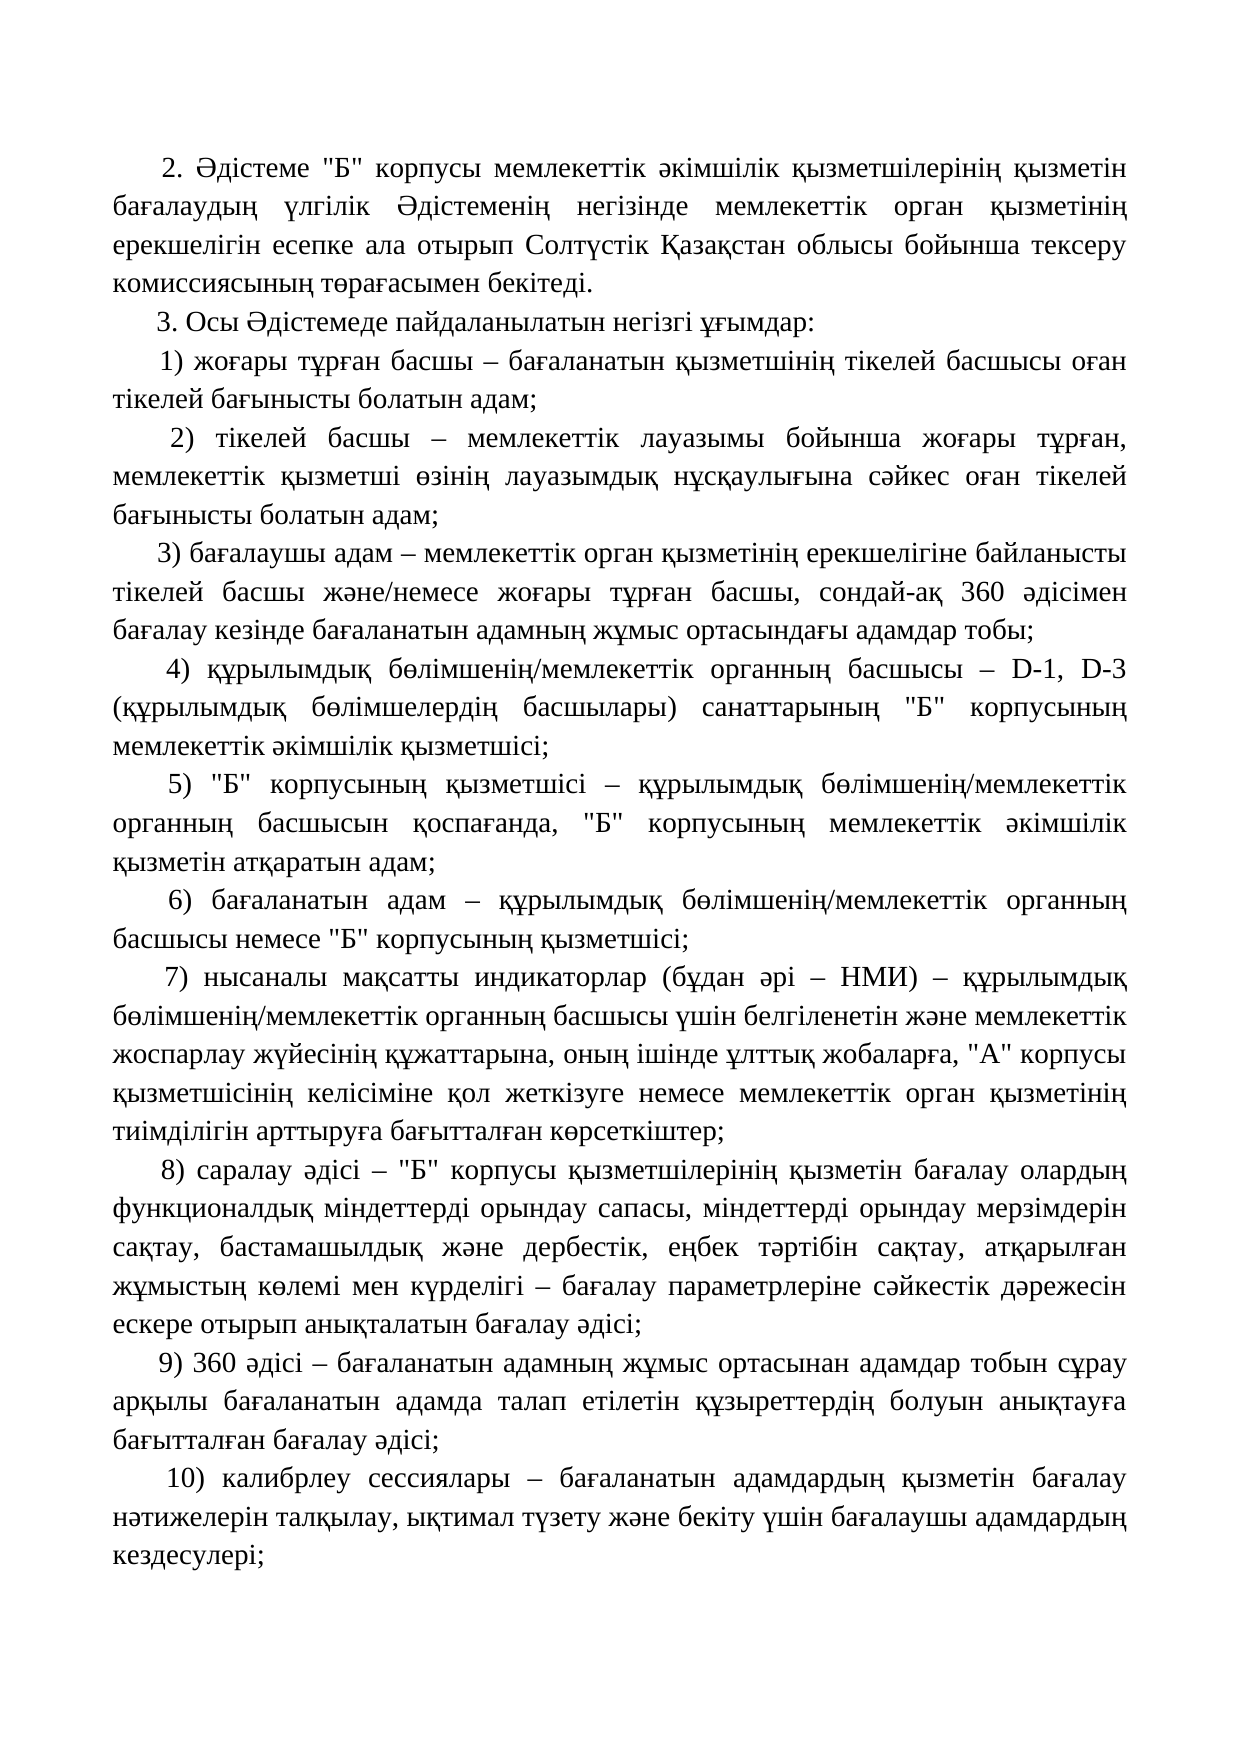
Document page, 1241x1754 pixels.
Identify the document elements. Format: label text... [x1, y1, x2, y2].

text 1) жоғары тұрған басшы – бағаланатын қызметшінің тікелей басшысы оған тікелей бағынысты болатын адам; [112, 343, 1128, 415]
text 10) калибрлеу сессиялары – бағаланатын адамдардың қызметін бағалау нәтижелерін талқылау, ықтимал түзету және бекіту үшін бағалаушы адамдардың кездесулері; [112, 1460, 1128, 1571]
text 5) "Б" корпусының қызметшісі – құрылымдық бөлімшенің/мемлекеттік органның басшысын қоспағанда, "Б" корпусының мемлекеттік әкімшілік қызметін атқаратын адам; [112, 767, 1128, 877]
text 7) нысаналы мақсатты индикаторлар (бұдан әрі – НМИ) – құрылымдық бөлімшенің/мемлекеттік органның басшысы үшін белгіленетін және мемлекеттік жоспарлау жүйесінің құжаттарына, оның ішінде ұлттық жобаларға, "А" корпусы қызметшісінің келісіміне қол жеткізуге немесе мемлекеттік орган қызметінің тиімділігін арттыруға бағытталған көрсеткіштер; [112, 959, 1128, 1147]
text 3) бағалаушы адам – мемлекеттік орган қызметінің ерекшелігіне байланысты тікелей басшы және/немесе жоғары тұрған басшы, сондай-ақ 360 әдісімен бағалау кезінде бағаланатын адамның жұмыс ортасындағы адамдар тобы; [112, 535, 1128, 646]
text 4) құрылымдық бөлімшенің/мемлекеттік органның басшысы – D-1, D-3 (құрылымдық бөлімшелердің басшылары) санаттарының "Б" корпусының мемлекеттік әкімшілік қызметшісі; [112, 651, 1128, 762]
text 2) тікелей басшы – мемлекеттік лауазымы бойынша жоғары тұрған, мемлекеттік қызметші өзінің лауазымдық нұсқаулығына сәйкес оған тікелей бағынысты болатын адам; [112, 420, 1128, 530]
text 2. Әдістеме "Б" корпусы мемлекеттік әкімшілік қызметшілерінің қызметін бағалаудың үлгілік Әдістеменің негізінде мемлекеттік орган қызметінің ерекшелігін есепке ала отырып Солтүстік Қазақстан облысы бойынша тексеру комиссиясының төрағасымен бекітеді. [112, 150, 1128, 299]
text 3. Осы Әдістемеде пайдаланылатын негізгі ұғымдар: [112, 304, 1128, 338]
text 9) 360 әдісі – бағаланатын адамның жұмыс ортасынан адамдар тобын сұрау арқылы бағаланатын адамда талап етілетін құзыреттердің болуын анықтауға бағытталған бағалау әдісі; [112, 1345, 1128, 1455]
text 8) саралау әдісі – "Б" корпусы қызметшілерінің қызметін бағалау олардың функционалдық міндеттерді орындау сапасы, міндеттерді орындау мерзімдерін сақтау, бастамашылдық және дербестік, еңбек тәртібін сақтау, атқарылған жұмыстың көлемі мен күрделігі – бағалау параметрлеріне сәйкестік дәрежесін ескере отырып анықталатын бағалау әдісі; [112, 1152, 1128, 1340]
text 6) бағаланатын адам – құрылымдық бөлімшенің/мемлекеттік органның басшысы немесе "Б" корпусының қызметшісі; [112, 882, 1128, 954]
